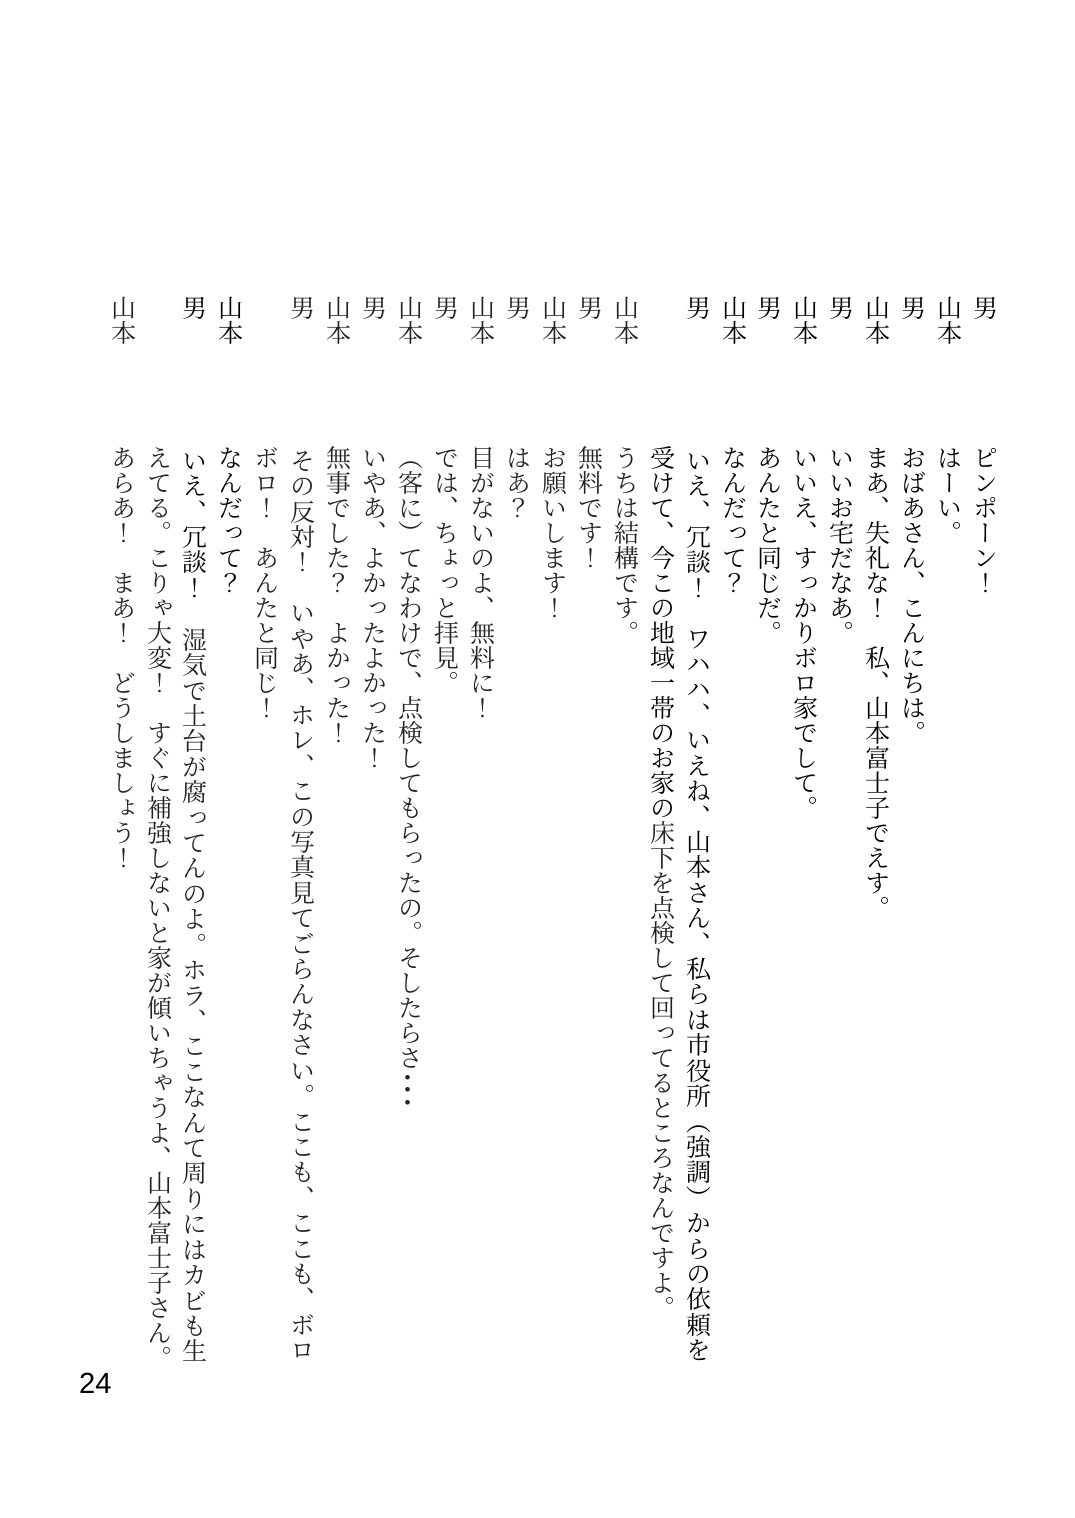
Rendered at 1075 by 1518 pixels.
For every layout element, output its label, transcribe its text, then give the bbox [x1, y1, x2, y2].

text 男 いいお宅だなあ。 [824, 295, 860, 1366]
text 男 あんたと同じだ。 [752, 295, 788, 1366]
text 山本 はーい。 [932, 295, 968, 1366]
text 山本 （客に）てなわけで、点検してもらったの。そしたらさ･･･ [393, 295, 429, 1366]
text 男 では、ちょっと拝見。 [429, 295, 465, 1366]
text 男 いえ、冗談！ ワハハ、いえね、山本さん、私らは市役所（強調）からの依頼を受けて、今この地域一帯のお家の床下を点検して回ってるところなんですよ。 [644, 295, 716, 1366]
text 男 はあ？ [501, 295, 537, 1366]
text 男 その反対！ いやあ、ホレ、この写真見てごらんなさい。ここも、ここも、ボロボロ！ あんたと同じ！ [249, 295, 321, 1366]
text 男 いやあ、よかったよかった！ [357, 295, 393, 1366]
text 山本 あらあ！ まあ！ どうしましょう！ [106, 295, 141, 1366]
text 男 ピンポーン！ [968, 295, 1004, 1366]
text 男 無料です！ [573, 295, 609, 1366]
text 山本 お願いします！ [537, 295, 573, 1366]
text 山本 無事でした？ よかった！ [321, 295, 357, 1366]
text 山本 なんだって？ [213, 295, 249, 1366]
text 男 おばあさん、こんにちは。 [896, 295, 932, 1366]
text 山本 目がないのよ、無料に！ [465, 295, 501, 1366]
text 男 いえ、冗談！ 湿気で土台が腐ってんのよ。ホラ、ここなんて周りにはカビも生えてる。こりゃ大変！ すぐに補強しないと家が傾いちゃうよ、山本富士子さん。 [141, 295, 213, 1366]
text 山本 うちは結構です。 [609, 295, 644, 1366]
text 山本 まあ、失礼な！ 私、山本富士子でえす。 [860, 295, 896, 1366]
text 山本 なんだって？ [716, 295, 752, 1366]
text 山本 いいえ、すっかりボロ家でして。 [788, 295, 824, 1366]
